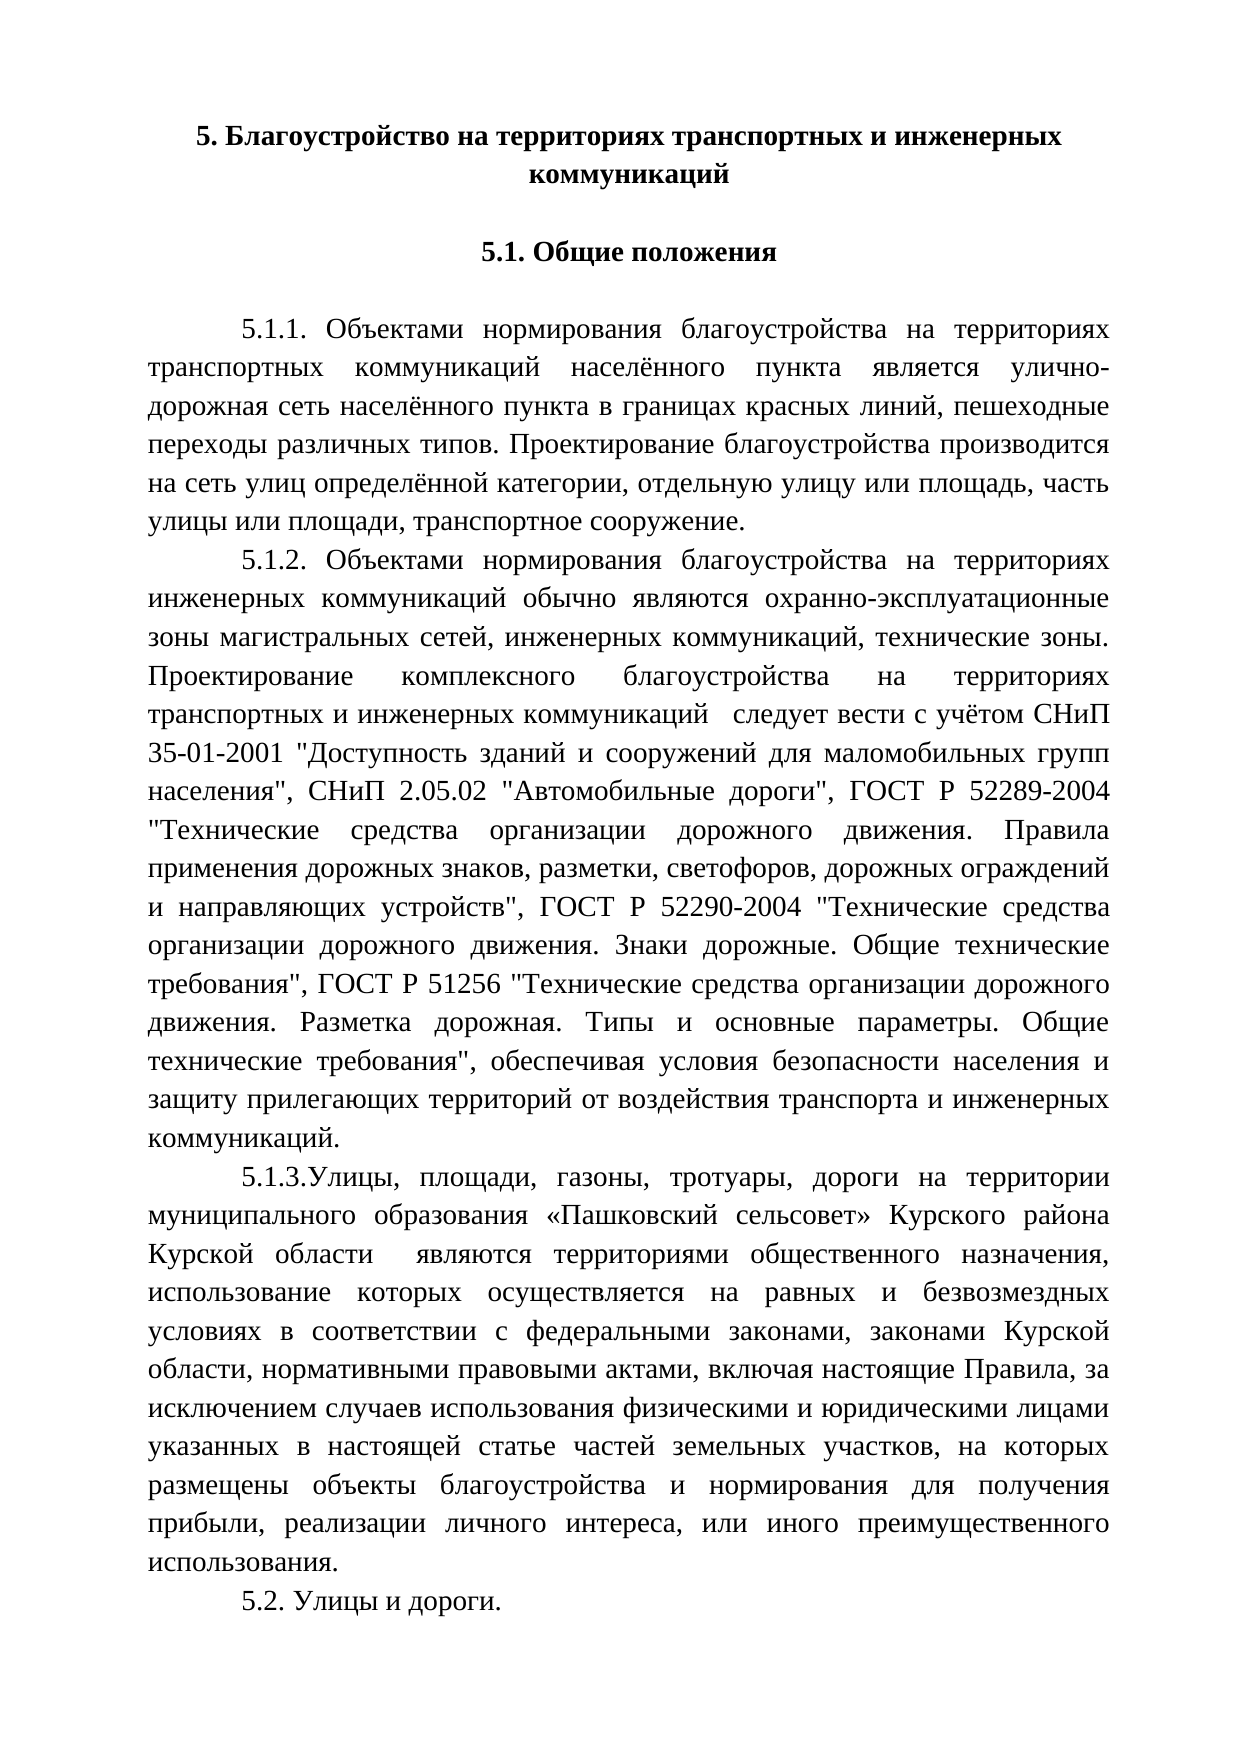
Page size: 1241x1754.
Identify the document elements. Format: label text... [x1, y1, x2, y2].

text 5.1.1. Объектами нормирования благоустройства на территориях транспортных коммуникаций населённого пункта является улично-дорожная сеть населённого пункта в границах красных линий, пешеходные переходы различных типов. Проектирование благоустройства производится на сеть улиц определённой категории, отдельную улицу или площадь, часть улицы или площади, транспортное сооружение. [148, 311, 1110, 537]
text 5. Благоустройство на территориях транспортных и инженерных коммуникаций [148, 118, 1110, 190]
text 5.2. Улицы и дороги. [148, 1583, 1110, 1616]
text 5.1.2. Объектами нормирования благоустройства на территориях инженерных коммуникаций обычно являются охранно-эксплуатационные зоны магистральных сетей, инженерных коммуникаций, технические зоны. Проектирование комплексного благоустройства на территориях транспортных и инженерных коммуникаций следует вести с учётом СНиП 35-01-2001 "Доступность зданий и сооружений для маломобильных групп населения", СНиП 2.05.02 "Автомобильные дороги", ГОСТ Р 52289-2004 "Технические средства организации дорожного движения. Правила применения дорожных знаков, разметки, светофоров, дорожных ограждений и направляющих устройств", ГОСТ Р 52290-2004 "Технические средства организации дорожного движения. Знаки дорожные. Общие технические требования", ГОСТ Р 51256 "Технические средства организации дорожного движения. Разметка дорожная. Типы и основные параметры. Общие технические требования", обеспечивая условия безопасности населения и защиту прилегающих территорий от воздействия транспорта и инженерных коммуникаций. [148, 542, 1110, 1154]
text 5.1.3.Улицы, площади, газоны, тротуары, дороги на территории муниципального образования «Пашковский сельсовет» Курского района Курской области являются территориями общественного назначения, использование которых осуществляется на равных и безвозмездных условиях в соответствии с федеральными законами, законами Курской области, нормативными правовыми актами, включая настоящие Правила, за исключением случаев использования физическими и юридическими лицами указанных в настоящей статье частей земельных участков, на которых размещены объекты благоустройства и нормирования для получения прибыли, реализации личного интереса, или иного преимущественного использования. [148, 1159, 1110, 1578]
text 5.1. Общие положения [148, 234, 1110, 267]
